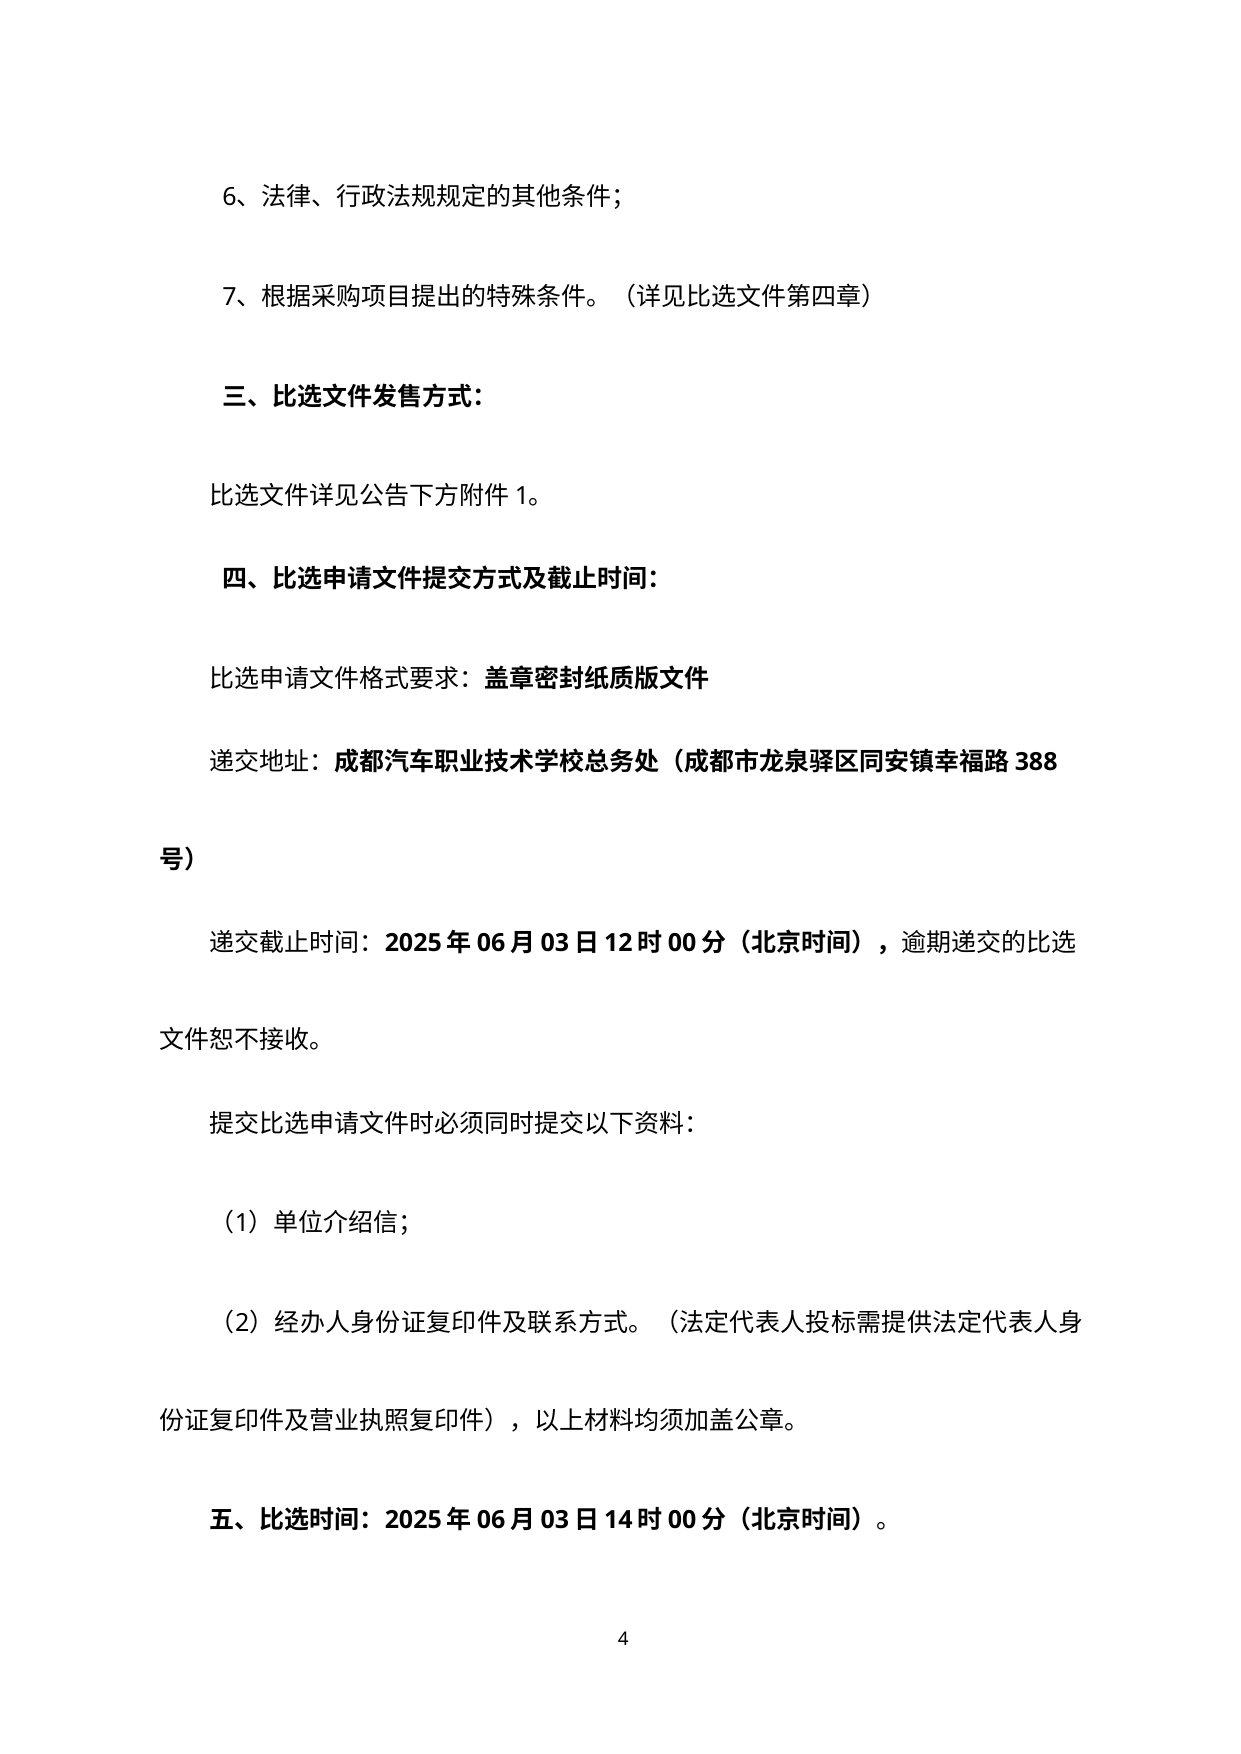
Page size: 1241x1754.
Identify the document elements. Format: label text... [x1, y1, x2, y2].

text 提交比选申请文件时必须同时提交以下资料： [159, 1089, 1087, 1154]
text 比选申请文件格式要求：盖章密封纸质版文件 [159, 644, 1087, 709]
text 递交地址：成都汽车职业技术学校总务处（成都市龙泉驿区同安镇幸福路388号） [159, 727, 1087, 890]
text 7、根据采购项目提出的特殊条件。（详见比选文件第四章） [159, 262, 1087, 327]
text （1）单位介绍信； [159, 1188, 1087, 1253]
text （2）经办人身份证复印件及联系方式。（法定代表人投标需提供法定代表人身份证复印件及营业执照复印件），以上材料均须加盖公章。 [159, 1288, 1087, 1451]
text 6、法律、行政法规规定的其他条件； [159, 162, 1087, 227]
text 比选文件详见公告下方附件1。 [159, 461, 1087, 526]
list 比选申请文件提交方式及截止时间： [159, 544, 1087, 609]
text 三、比选文件发售方式： [159, 362, 1087, 427]
text 五、比选时间：2025年06月03日14时00分（北京时间）。 [159, 1486, 1087, 1551]
text 递交截止时间：2025年06月03日12时00分（北京时间），逾期递交的比选文件恕不接收。 [159, 908, 1087, 1071]
